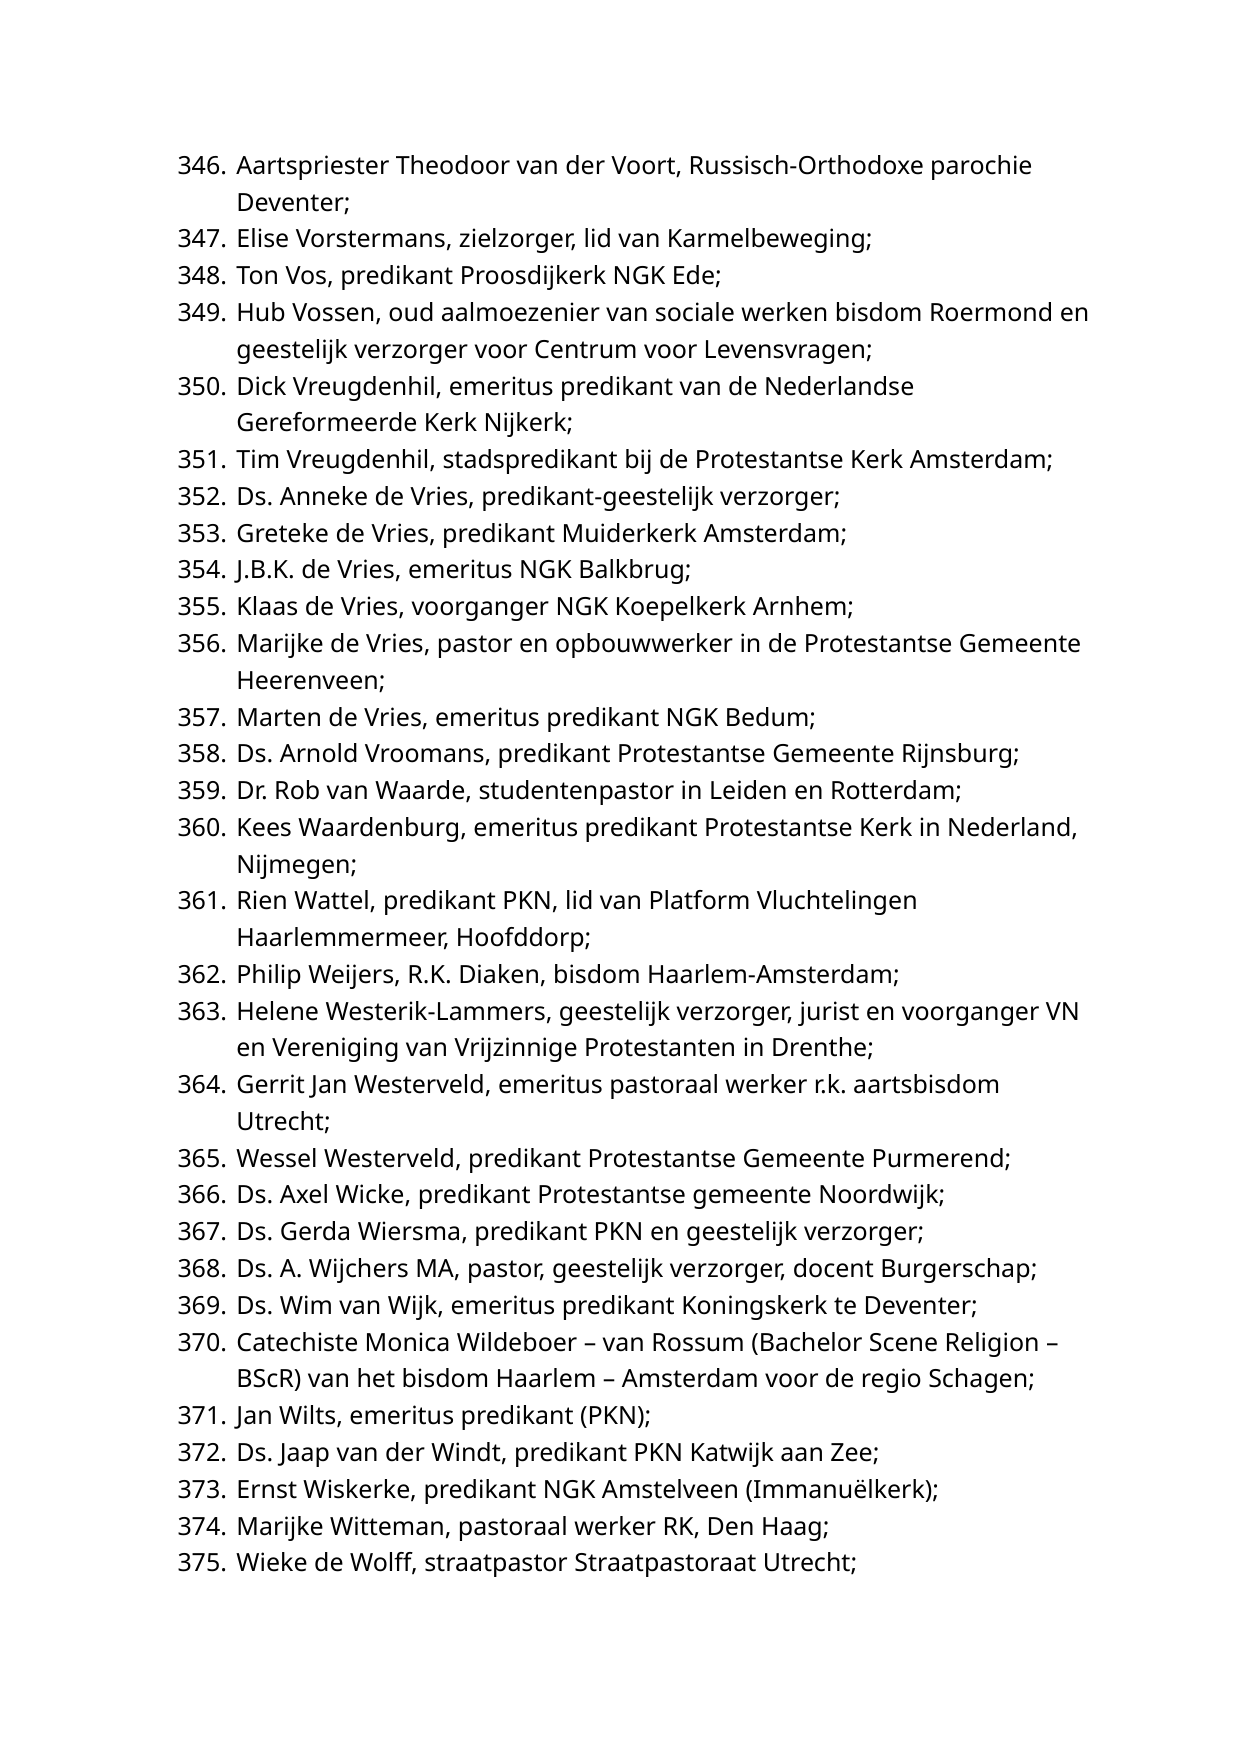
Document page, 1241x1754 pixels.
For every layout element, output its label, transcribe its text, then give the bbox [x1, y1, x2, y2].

list Philip Weijers, R.K. Diaken, bisdom Haarlem-Amsterdam; [177, 957, 1093, 991]
list Hub Vossen, oud aalmoezenier van sociale werken bisdom Roermond en geestelijk verzorger voor Centrum voor Levensvragen; [177, 295, 1093, 366]
list Ds. Arnold Vroomans, predikant Protestantse Gemeente Rijnsburg; [177, 736, 1093, 770]
list Dr. Rob van Waarde, studentenpastor in Leiden en Rotterdam; [177, 773, 1093, 807]
list Kees Waardenburg, emeritus predikant Protestantse Kerk in Nederland, Nijmegen; [177, 809, 1093, 880]
list Marijke de Vries, pastor en opbouwwerker in de Protestantse Gemeente Heerenveen; [177, 626, 1093, 696]
list Helene Westerik-Lammers, geestelijk verzorger, jurist en voorganger VN en Vereniging van Vrijzinnige Protestanten in Drenthe; [177, 993, 1093, 1064]
list Ton Vos, predikant Proosdijkerk NGK Ede; [177, 258, 1093, 292]
list J.B.K. de Vries, emeritus NGK Balkbrug; [177, 552, 1093, 586]
list Gerrit Jan Westerveld, emeritus pastoraal werker r.k. aartsbisdom Utrecht; [177, 1067, 1093, 1138]
list Marijke Witteman, pastoraal werker RK, Den Haag; [177, 1508, 1093, 1542]
list Ds. Wim van Wijk, emeritus predikant Koningskerk te Deventer; [177, 1287, 1093, 1322]
list Ds. A. Wijchers MA, pastor, geestelijk verzorger, docent Burgerschap; [177, 1251, 1093, 1285]
list Ds. Axel Wicke, predikant Protestantse gemeente Noordwijk; [177, 1177, 1093, 1211]
list Greteke de Vries, predikant Muiderkerk Amsterdam; [177, 515, 1093, 549]
list Ds. Gerda Wiersma, predikant PKN en geestelijk verzorger; [177, 1214, 1093, 1248]
list Tim Vreugdenhil, stadspredikant bij de Protestantse Kerk Amsterdam; [177, 442, 1093, 476]
list Ds. Jaap van der Windt, predikant PKN Katwijk aan Zee; [177, 1434, 1093, 1469]
list Aartspriester Theodoor van der Voort, Russisch-Orthodoxe parochie Deventer; [177, 148, 1093, 218]
list Dick Vreugdenhil, emeritus predikant van de Nederlandse Gereformeerde Kerk Nijkerk; [177, 368, 1093, 439]
list Ernst Wiskerke, predikant NGK Amstelveen (Immanuëlkerk); [177, 1471, 1093, 1505]
list Catechiste Monica Wildeboer – van Rossum (Bachelor Scene Religion – BScR) van het bisdom Haarlem – Amsterdam voor de regio Schagen; [177, 1324, 1093, 1395]
list Ds. Anneke de Vries, predikant-geestelijk verzorger; [177, 478, 1093, 513]
list Elise Vorstermans, zielzorger, lid van Karmelbeweging; [177, 221, 1093, 255]
list Marten de Vries, emeritus predikant NGK Bedum; [177, 699, 1093, 733]
list Jan Wilts, emeritus predikant (PKN); [177, 1398, 1093, 1432]
list Klaas de Vries, voorganger NGK Koepelkerk Arnhem; [177, 589, 1093, 623]
list Wessel Westerveld, predikant Protestantse Gemeente Purmerend; [177, 1140, 1093, 1174]
list Rien Wattel, predikant PKN, lid van Platform Vluchtelingen Haarlemmermeer, Hoofddorp; [177, 883, 1093, 954]
list Wieke de Wolff, straatpastor Straatpastoraat Utrecht; [177, 1545, 1093, 1579]
